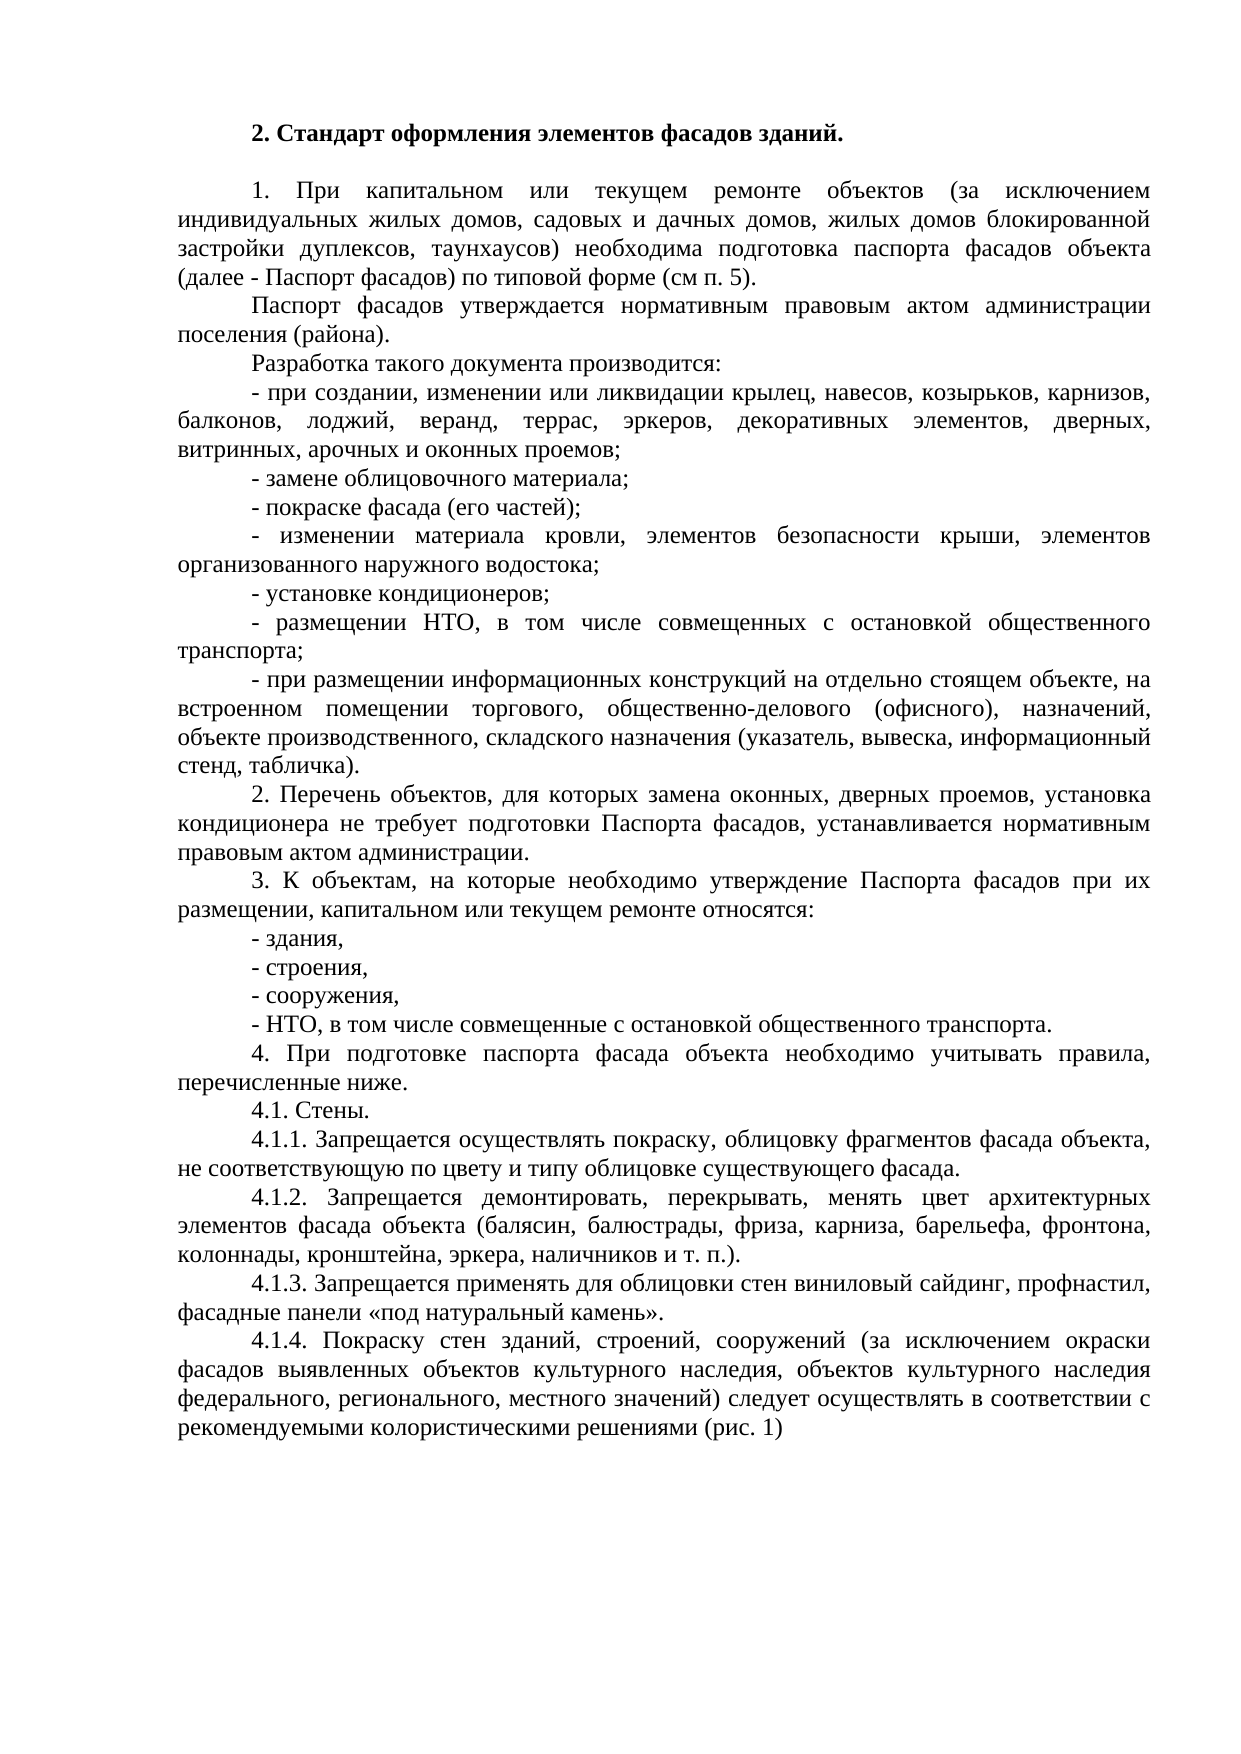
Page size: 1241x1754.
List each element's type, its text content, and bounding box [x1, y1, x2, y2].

text 3. К объектам, на которые необходимо утверждение Паспорта фасадов при их размещении, капитальном или текущем ремонте относятся: [177, 866, 1152, 923]
text 4.1.1. Запрещается осуществлять покраску, облицовку фрагментов фасада объекта, не соответствующую по цвету и типу облицовке существующего фасада. [177, 1124, 1152, 1182]
text - покраске фасада (его частей); [177, 492, 1152, 521]
text 4.1.3. Запрещается применять для облицовки стен виниловый сайдинг, профнастил, фасадные панели «под натуральный камень». [177, 1268, 1152, 1326]
text 2. Стандарт оформления элементов фасадов зданий. [177, 118, 1152, 147]
text 4.1. Стены. [177, 1096, 1152, 1124]
text - при создании, изменении или ликвидации крылец, навесов, козырьков, карнизов, балконов, лоджий, веранд, террас, эркеров, декоративных элементов, дверных, витринных, арочных и оконных проемов; [177, 377, 1152, 463]
text 4.1.4. Покраску стен зданий, строений, сооружений (за исключением окраски фасадов выявленных объектов культурного наследия, объектов культурного наследия федерального, регионального, местного значений) следует осуществлять в соответствии с рекомендуемыми колористическими решениями (рис. 1) [177, 1326, 1152, 1441]
text 4.1.2. Запрещается демонтировать, перекрывать, менять цвет архитектурных элементов фасада объекта (балясин, балюстрады, фриза, карниза, барельефа, фронтона, колоннады, кронштейна, эркера, наличников и т. п.). [177, 1182, 1152, 1268]
text - установке кондиционеров; [177, 578, 1152, 607]
text 2. Перечень объектов, для которых замена оконных, дверных проемов, установка кондиционера не требует подготовки Паспорта фасадов, устанавливается нормативным правовым актом администрации. [177, 779, 1152, 866]
text - изменении материала кровли, элементов безопасности крыши, элементов организованного наружного водостока; [177, 521, 1152, 578]
text 4. При подготовке паспорта фасада объекта необходимо учитывать правила, перечисленные ниже. [177, 1038, 1152, 1096]
text Разработка такого документа производится: [177, 348, 1152, 377]
text - сооружения, [177, 981, 1152, 1009]
text - размещении НТО, в том числе совмещенных с остановкой общественного транспорта; [177, 607, 1152, 664]
text 1. При капитальном или текущем ремонте объектов (за исключением индивидуальных жилых домов, садовых и дачных домов, жилых домов блокированной застройки дуплексов, таунхаусов) необходима подготовка паспорта фасадов объекта (далее - Паспорт фасадов) по типовой форме (см п. 5). [177, 176, 1152, 291]
text - строения, [177, 952, 1152, 981]
text - НТО, в том числе совмещенные с остановкой общественного транспорта. [177, 1009, 1152, 1038]
text - при размещении информационных конструкций на отдельно стоящем объекте, на встроенном помещении торгового, общественно-делового (офисного), назначений, объекте производственного, складского назначения (указатель, вывеска, информационный стенд, табличка). [177, 664, 1152, 779]
text - замене облицовочного материала; [177, 463, 1152, 492]
text Паспорт фасадов утверждается нормативным правовым актом администрации поселения (района). [177, 291, 1152, 348]
text - здания, [177, 923, 1152, 952]
